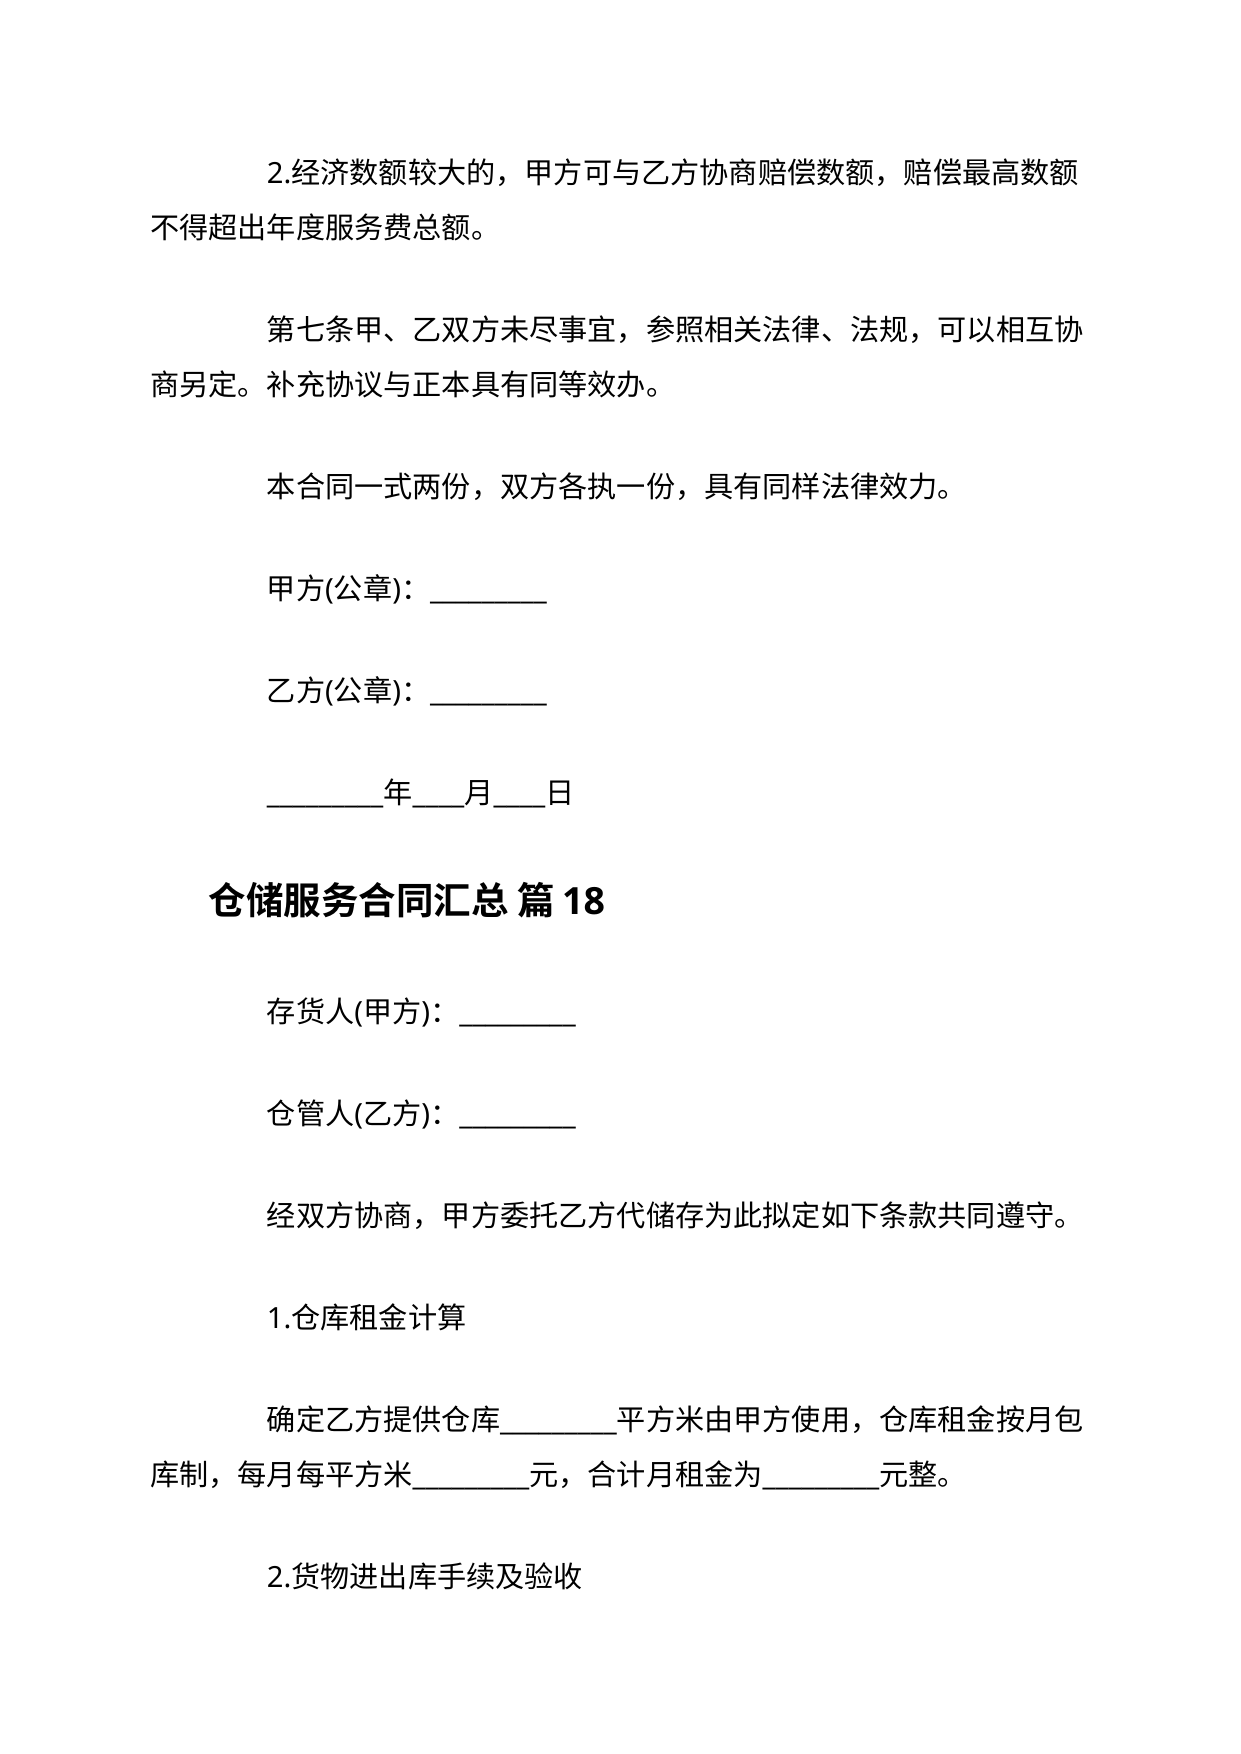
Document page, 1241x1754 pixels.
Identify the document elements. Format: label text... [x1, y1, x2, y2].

text 仓管人(乙方)：_________ [150, 1091, 1090, 1133]
text 确定乙方提供仓库_________平方米由甲方使用，仓库租金按月包库制，每月每平方米_________元，合计月租金为_________元整。 [150, 1396, 1090, 1494]
text 存货人(甲方)：_________ [150, 989, 1090, 1031]
text 乙方(公章)：_________ [150, 667, 1090, 709]
text 第七条甲、乙双方未尽事宜，参照相关法律、法规，可以相互协商另定。补充协议与正本具有同等效办。 [150, 307, 1090, 404]
text _________年____月____日 [150, 769, 1090, 812]
text 1.仓库租金计算 [150, 1294, 1090, 1337]
text 本合同一式两份，双方各执一份，具有同样法律效力。 [150, 463, 1090, 506]
text 经双方协商，甲方委托乙方代储存为此拟定如下条款共同遵守。 [150, 1193, 1090, 1235]
text 甲方(公章)：_________ [150, 565, 1090, 608]
text 2.经济数额较大的，甲方可与乙方协商赔偿数额，赔偿最高数额不得超出年度服务费总额。 [150, 150, 1090, 247]
text 2.货物进出库手续及验收 [150, 1553, 1090, 1596]
text 仓储服务合同汇总 篇18 [150, 871, 1090, 926]
